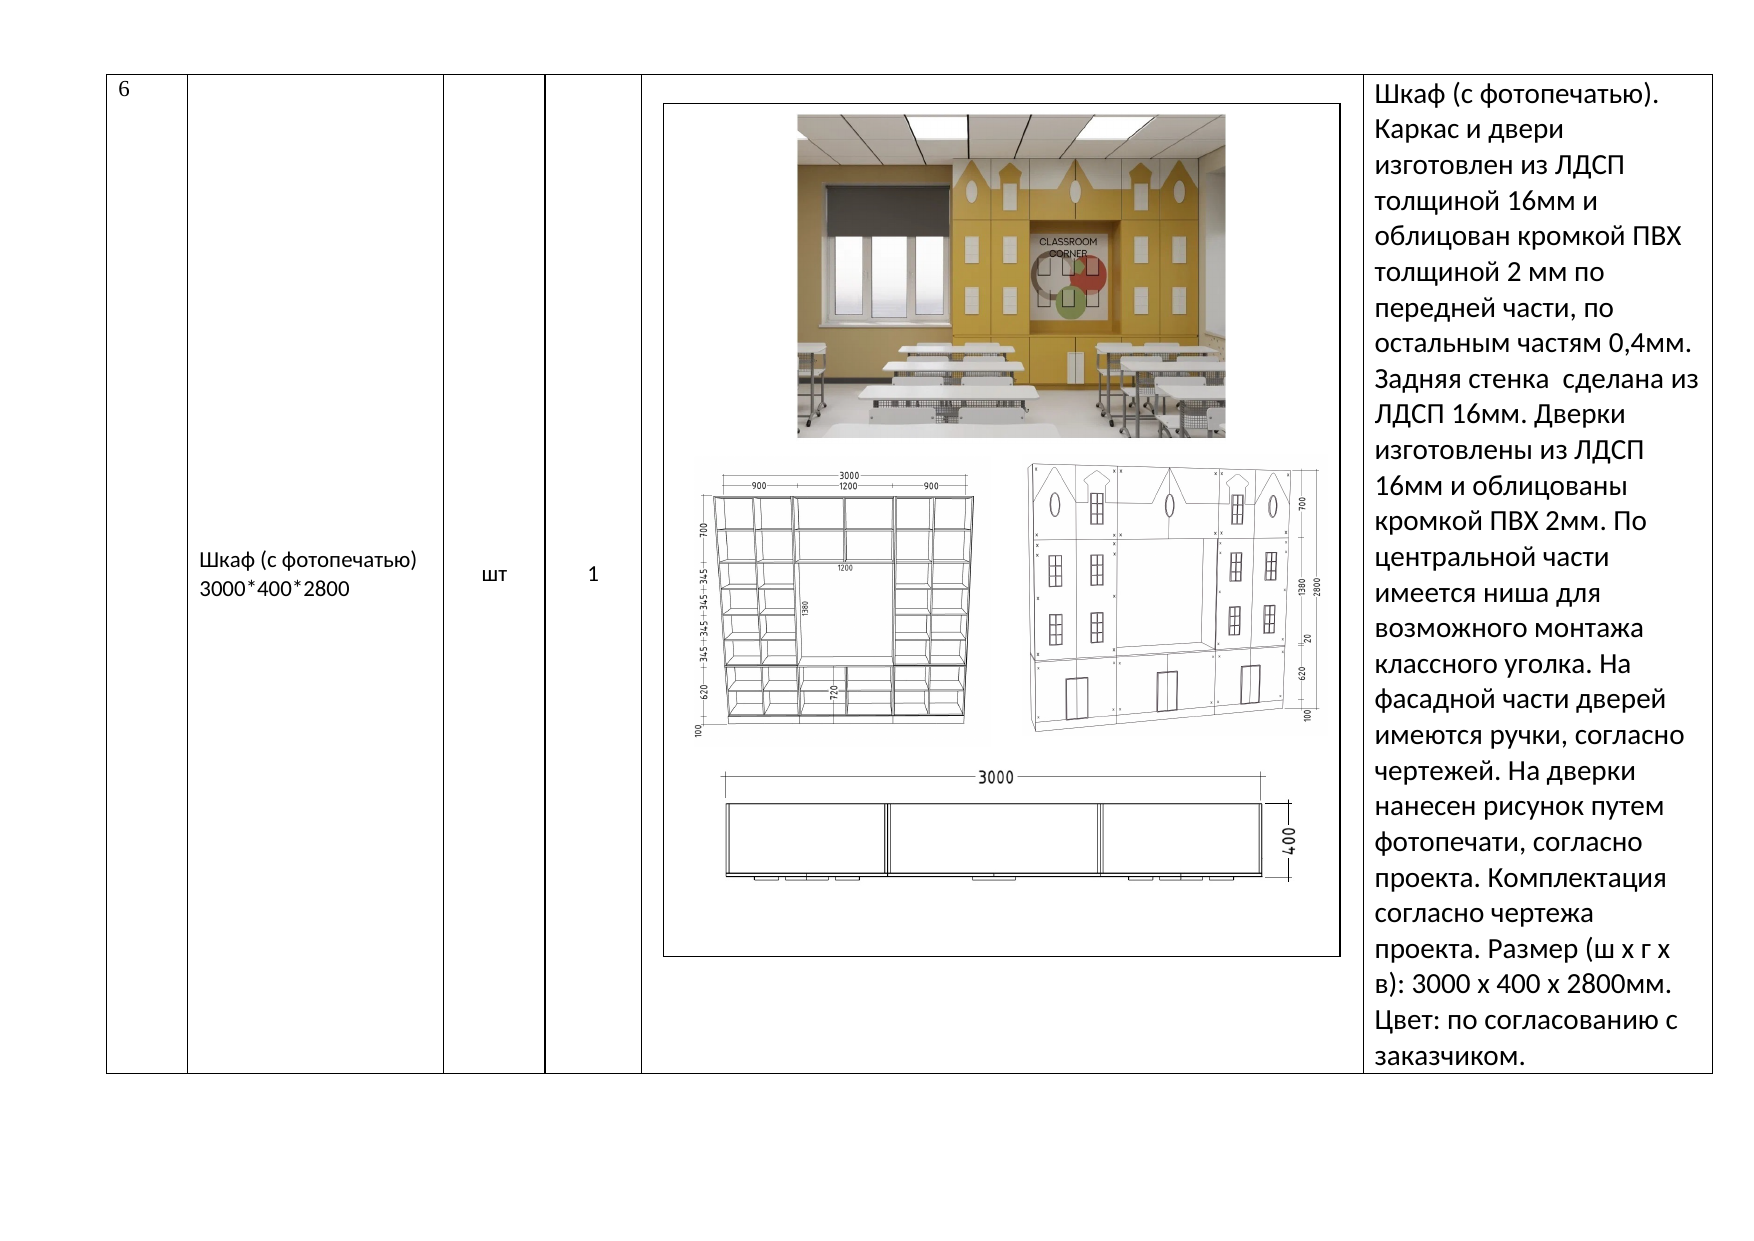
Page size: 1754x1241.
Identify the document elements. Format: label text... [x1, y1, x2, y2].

table_cell [642, 75, 1363, 1072]
table_cell Шкаф (с фотопечатью). Каркас и двери изготовлен из ЛДСП толщиной 16мм и облицован кромкой ПВХ толщиной 2 мм по передней части, по остальным частям 0,4мм. Задняя стенка сделана из ЛДСП 16мм. Дверки изготовлены из ЛДСП 16мм и облицованы кромкой ПВХ 2мм. По центральной части имеется ниша для возможного монтажа классного уголка. На фасадной части дверей имеются ручки, согласно чертежей. На дверки нанесен рисунок путем фотопечати, согласно проекта. Комплектация согласно чертежа проекта. Размер (ш х г х в): 3000 х 400 х 2800мм. Цвет: по согласованию с заказчиком. [1364, 75, 1712, 1072]
table_cell 6 [107, 75, 187, 1072]
table_cell 1 [546, 75, 641, 1072]
table_cell шт [444, 75, 544, 1072]
table_cell Шкаф (с фотопечатью) 3000*400*2800 [188, 75, 443, 1072]
